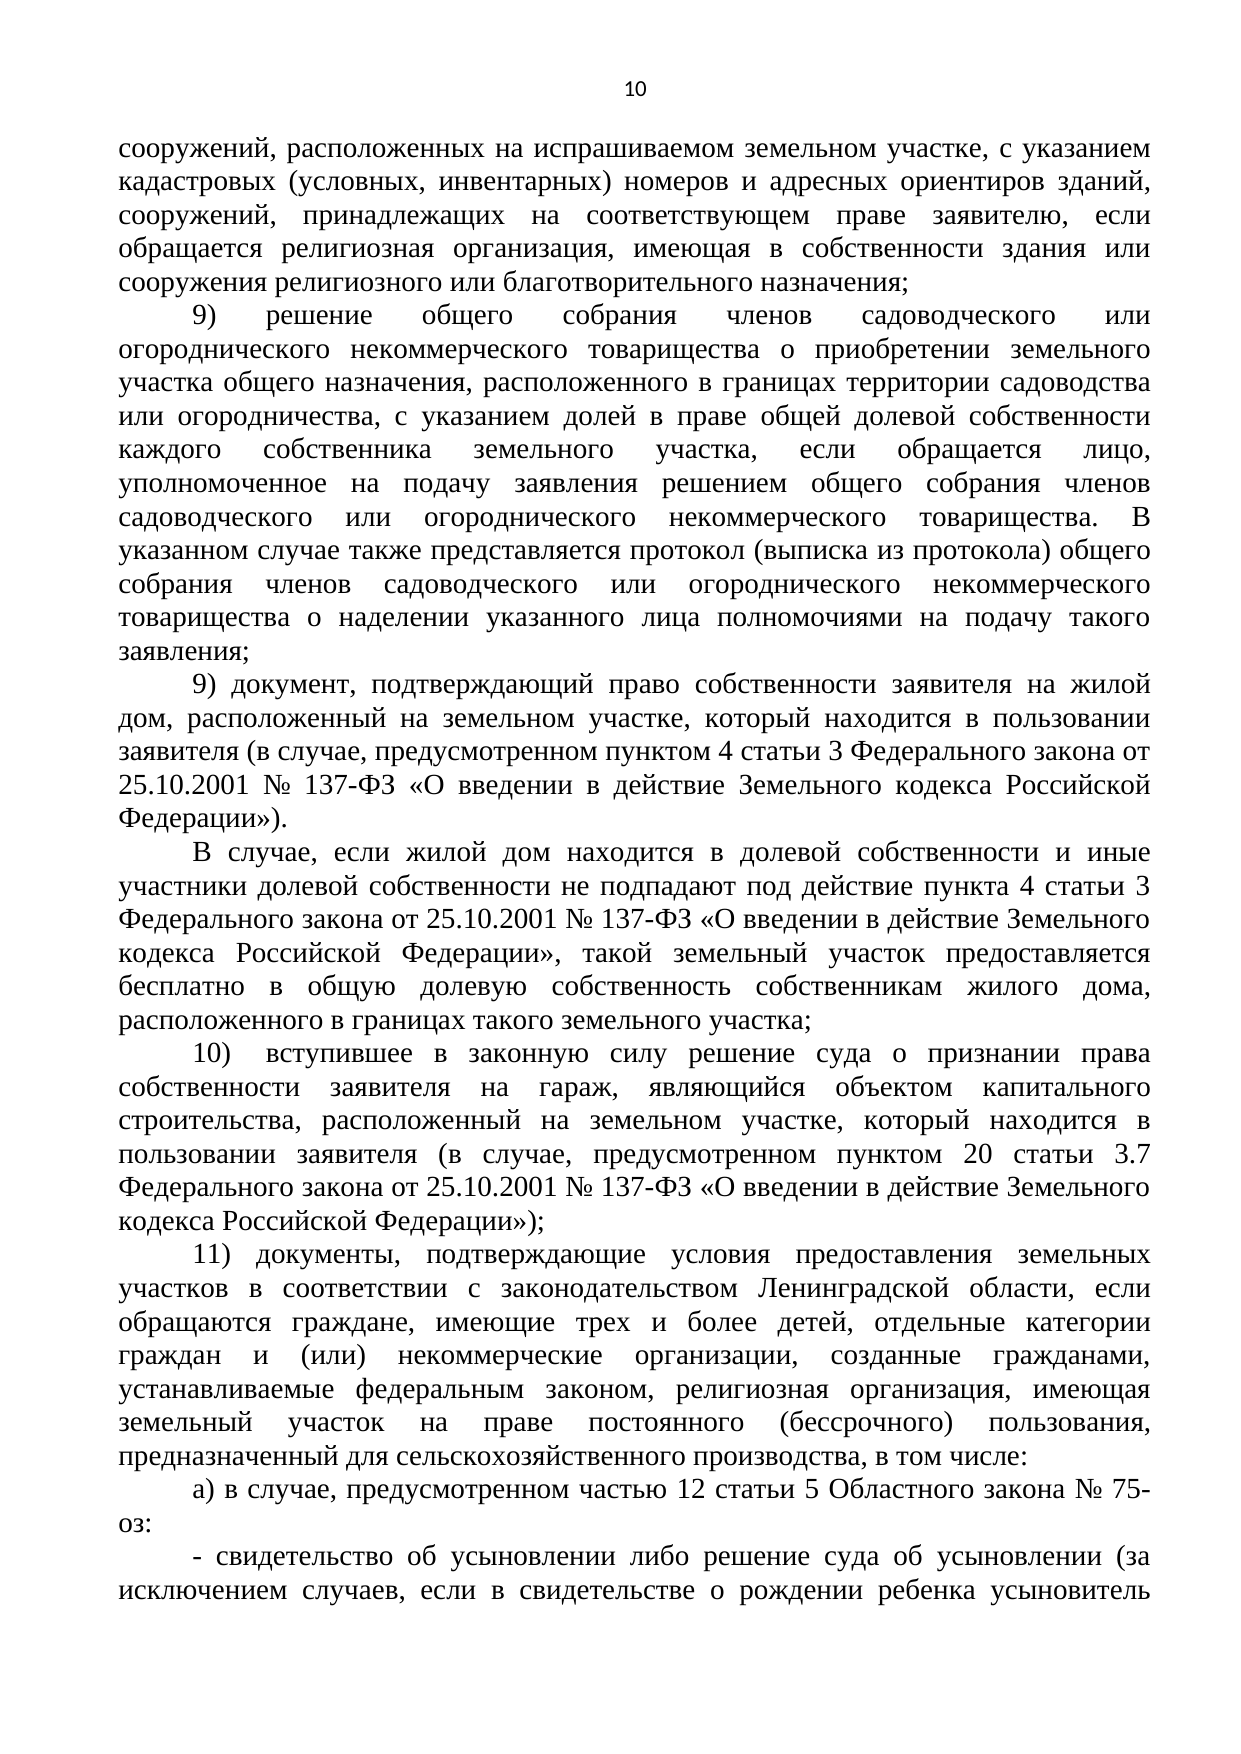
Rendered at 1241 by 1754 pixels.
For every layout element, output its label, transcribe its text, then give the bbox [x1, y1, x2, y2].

text а) в случае, предусмотренном частью 12 статьи 5 Областного закона № 75-оз: [118, 1471, 1152, 1538]
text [118, 1538, 1152, 1606]
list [118, 130, 1152, 297]
text 9) документ, подтверждающий право собственности заявителя на жилой дом, расположенный на земельном участке, который находится в пользовании заявителя (в случае, предусмотренном пунктом 4 статьи 3 Федерального закона от 25.10.2001 № 137-ФЗ «О введении в действие Земельного кодекса Российской Федерации»). [118, 666, 1152, 834]
list вступившее в законную силу решение суда о признании права собственности заявителя на гараж, являющийся объектом капитального строительства, расположенный на земельном участке, который находится в пользовании заявителя (в случае, предусмотренном пунктом 20 статьи 3.7 Федерального закона от 25.10.2001 № 137-ФЗ «О введении в действие Земельного кодекса Российской Федерации»); [118, 1035, 1152, 1237]
text 11) документы, подтверждающие условия предоставления земельных участков в соответствии с законодательством Ленинградской области, если обращаются граждане, имеющие трех и более детей, отдельные категории граждан и (или) некоммерческие организации, созданные гражданами, устанавливаемые федеральным законом, религиозная организация, имеющая земельный участок на праве постоянного (бессрочного) пользования, предназначенный для сельскохозяйственного производства, в том числе: [118, 1237, 1152, 1471]
text В случае, если жилой дом находится в долевой собственности и иные участники долевой собственности не подпадают под действие пункта 4 статьи 3 Федерального закона от 25.10.2001 № 137-ФЗ «О введении в действие Земельного кодекса Российской Федерации», такой земельный участок предоставляется бесплатно в общую долевую собственность собственникам жилого дома, расположенного в границах такого земельного участка; [118, 834, 1152, 1035]
list решение общего собрания членов садоводческого или огороднического некоммерческого товарищества о приобретении земельного участка общего назначения, расположенного в границах территории садоводства или огородничества, с указанием долей в праве общей долевой собственности каждого собственника земельного участка, если обращается лицо, уполномоченное на подачу заявления решением общего собрания членов садоводческого или огороднического некоммерческого товарищества. В указанном случае также представляется протокол (выписка из протокола) общего собрания членов садоводческого или огороднического некоммерческого товарищества о наделении указанного лица полномочиями на подачу такого заявления; [118, 297, 1152, 666]
